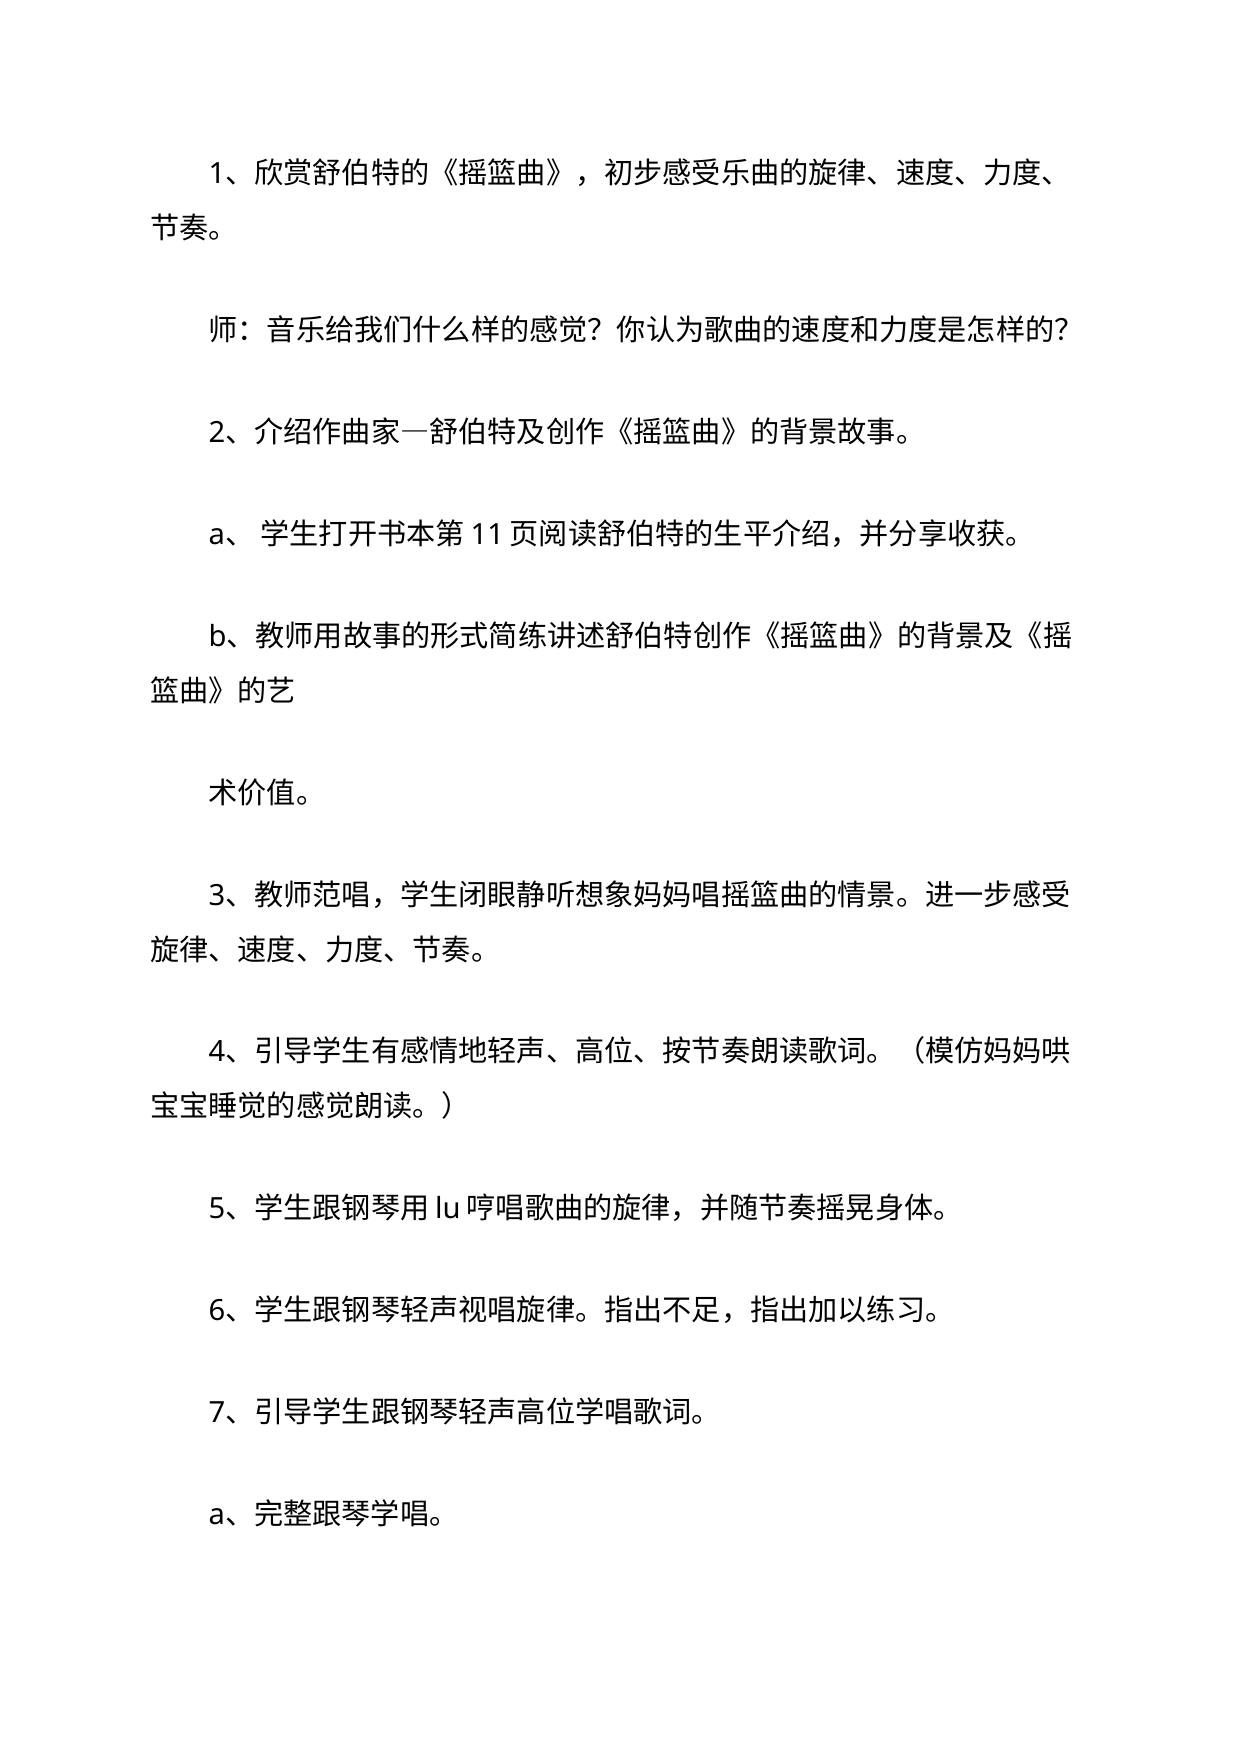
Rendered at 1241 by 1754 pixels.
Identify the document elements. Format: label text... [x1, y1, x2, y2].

text 6、学生跟钢琴轻声视唱旋律。指出不足，指出加以练习。 [150, 1287, 1090, 1329]
text 术价值。 [150, 769, 1090, 812]
text 3、教师范唱，学生闭眼静听想象妈妈唱摇篮曲的情景。进一步感受旋律、速度、力度、节奏。 [150, 871, 1090, 968]
text a、 学生打开书本第11页阅读舒伯特的生平介绍，并分享收获。 [150, 511, 1090, 553]
text 7、引导学生跟钢琴轻声高位学唱歌词。 [150, 1388, 1090, 1431]
text 2、介绍作曲家—舒伯特及创作《摇篮曲》的背景故事。 [150, 408, 1090, 451]
text 5、学生跟钢琴用lu哼唱歌曲的旋律，并随节奏摇晃身体。 [150, 1184, 1090, 1227]
text b、教师用故事的形式简练讲述舒伯特创作《摇篮曲》的背景及《摇篮曲》的艺 [150, 612, 1090, 710]
text a、完整跟琴学唱。 [150, 1491, 1090, 1533]
text 师：音乐给我们什么样的感觉？你认为歌曲的速度和力度是怎样的？ [150, 307, 1090, 349]
text 1、欣赏舒伯特的《摇篮曲》，初步感受乐曲的旋律、速度、力度、节奏。 [150, 150, 1090, 247]
text 4、引导学生有感情地轻声、高位、按节奏朗读歌词。（模仿妈妈哄宝宝睡觉的感觉朗读。） [150, 1028, 1090, 1125]
